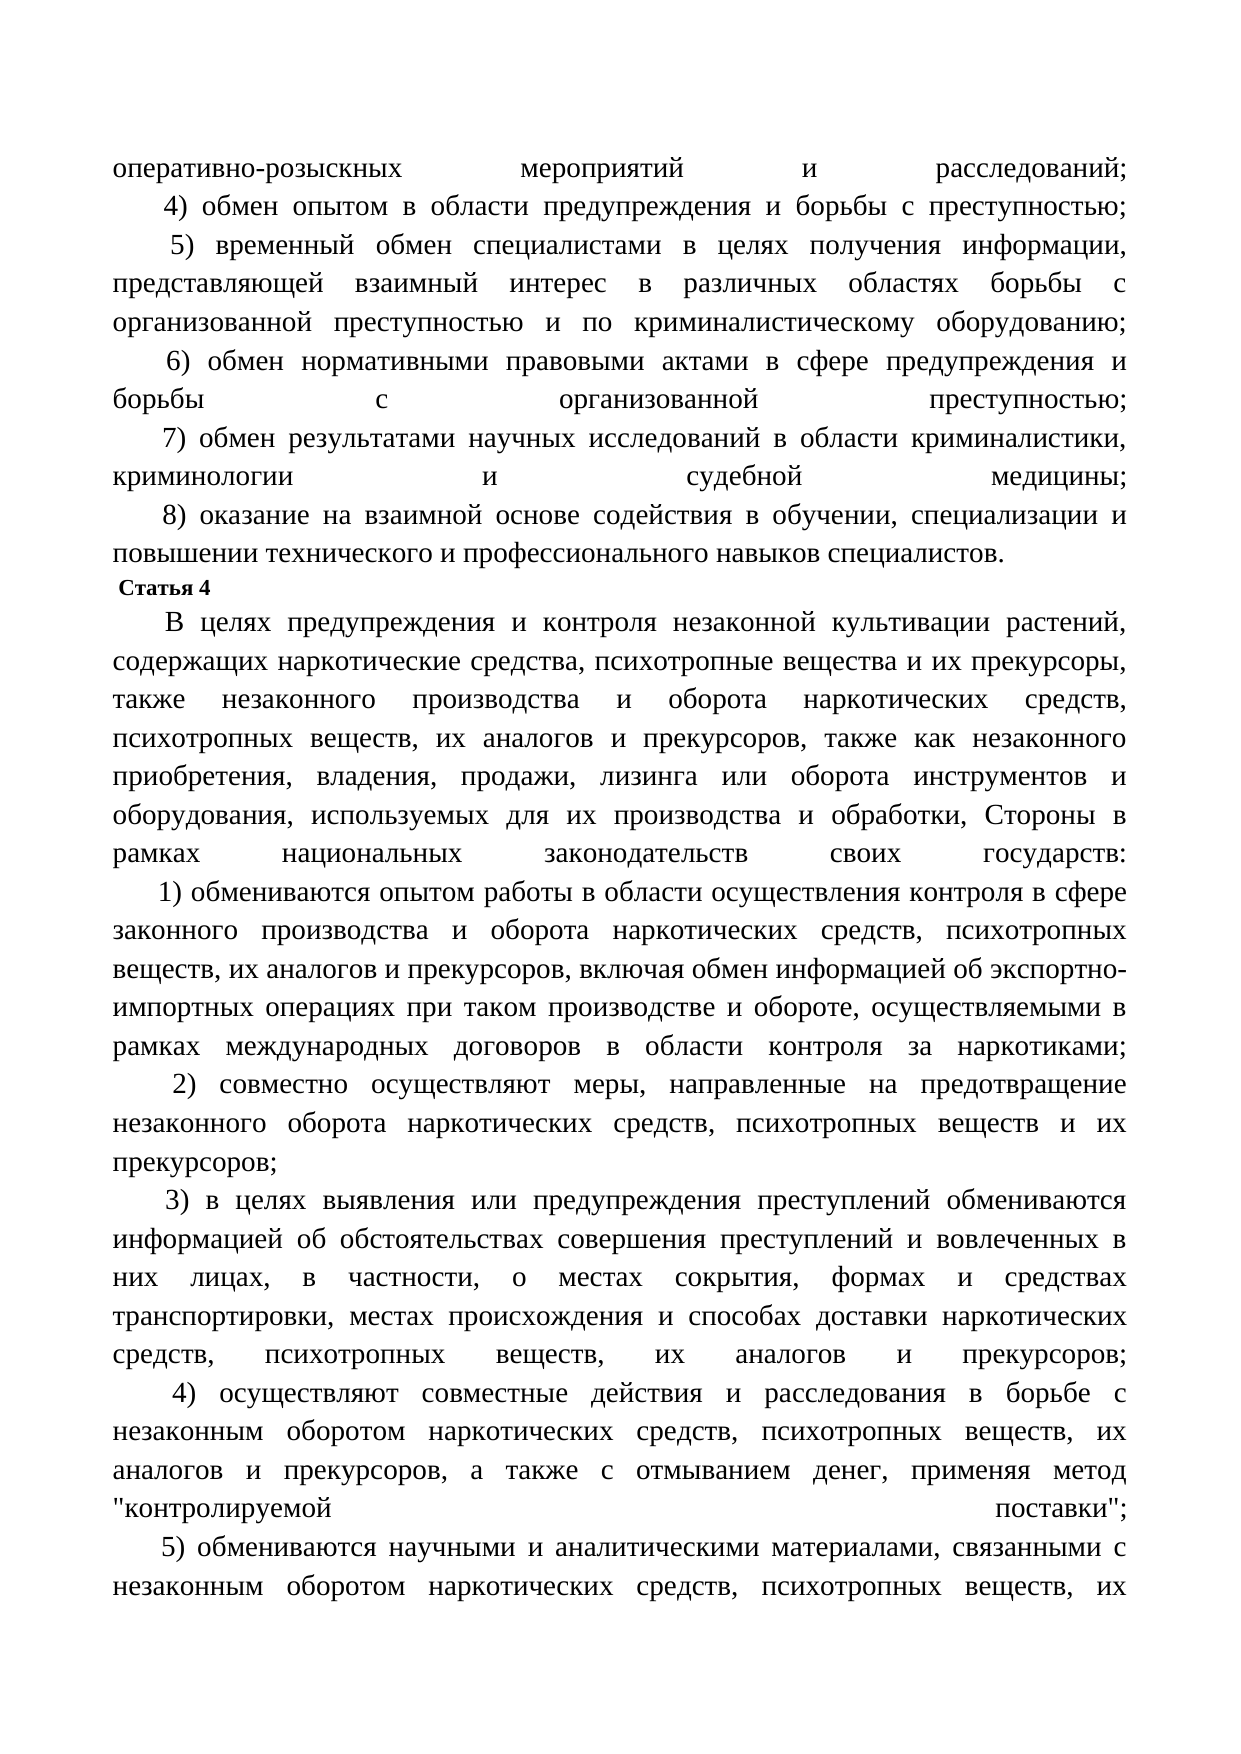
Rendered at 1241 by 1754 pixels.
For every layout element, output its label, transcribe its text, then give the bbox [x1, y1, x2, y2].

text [112, 150, 1128, 569]
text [112, 604, 1128, 1601]
text Статья 4 [112, 574, 1128, 600]
